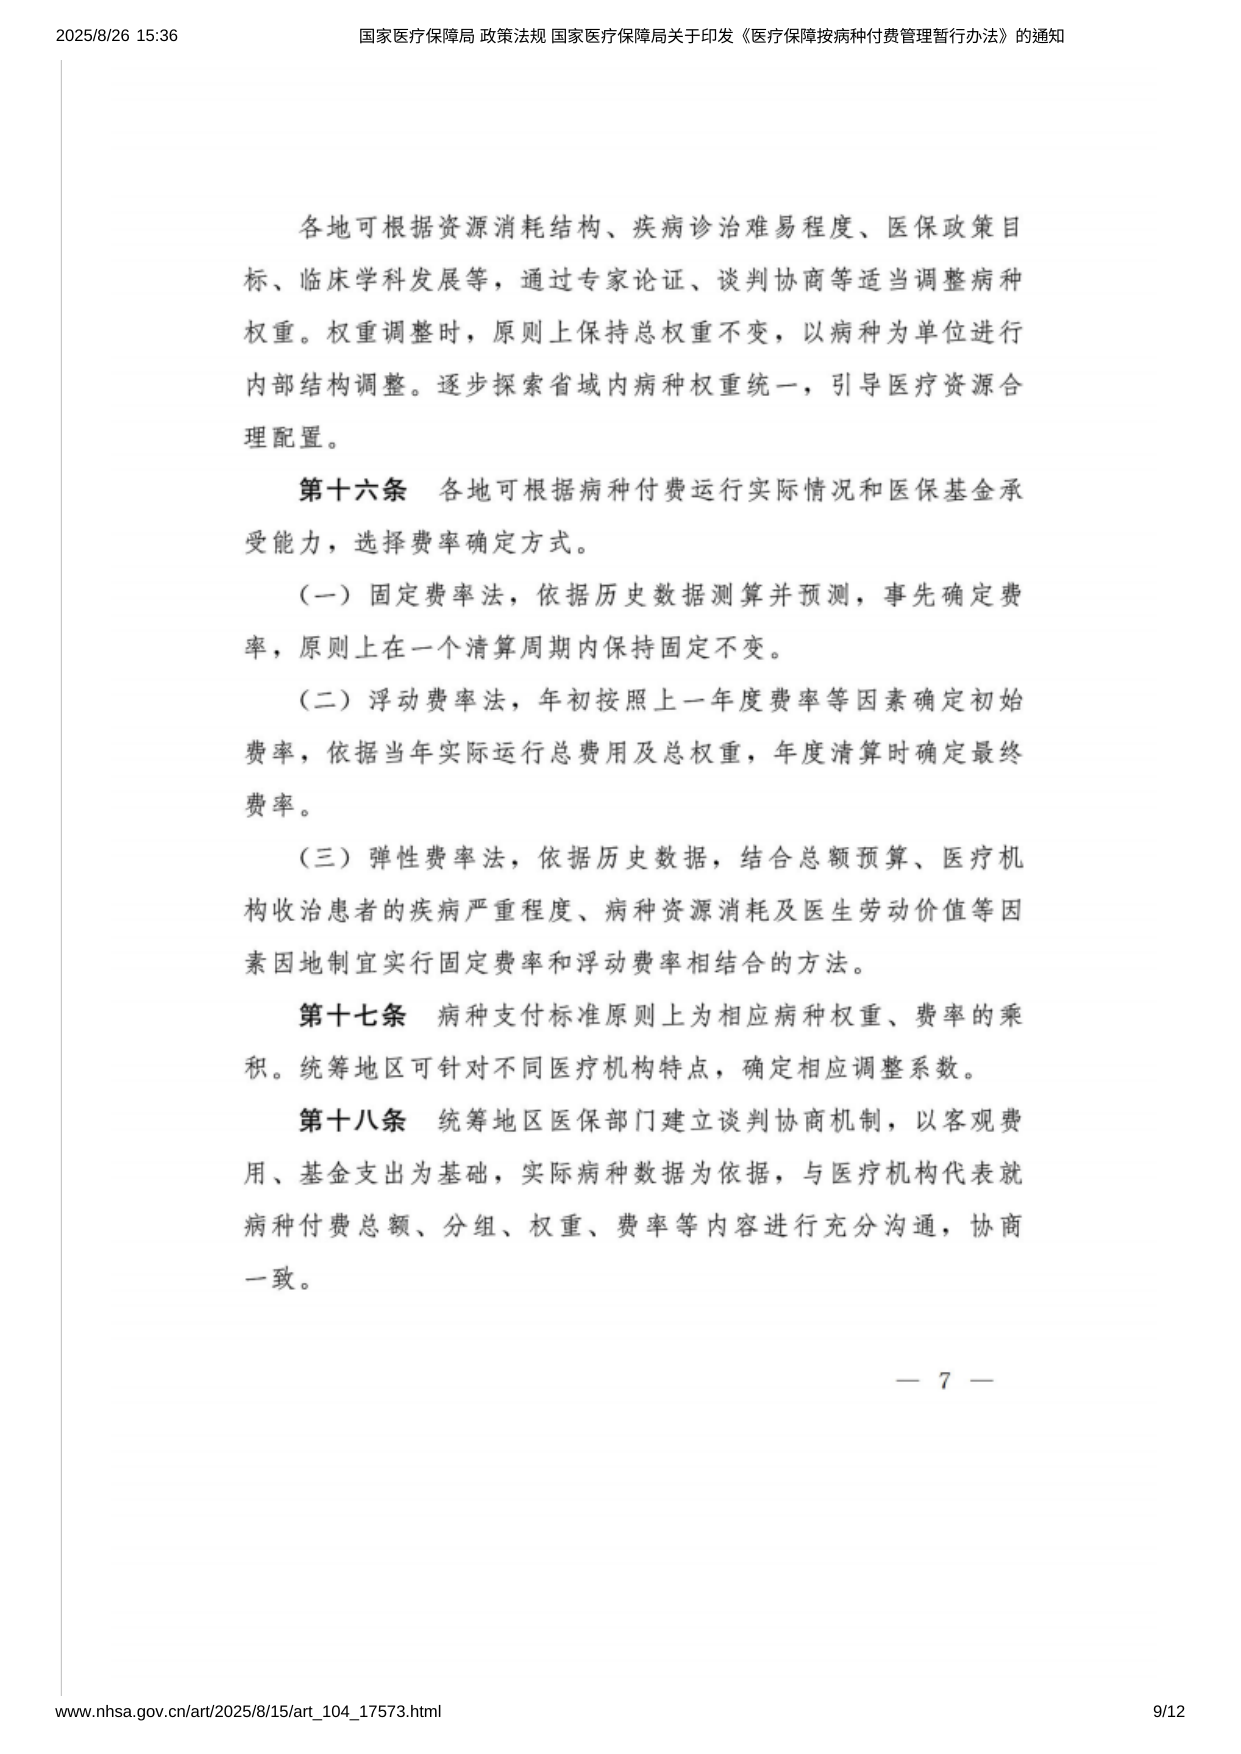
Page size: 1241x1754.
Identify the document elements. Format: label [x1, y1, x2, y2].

picture [110, 52, 1158, 1696]
